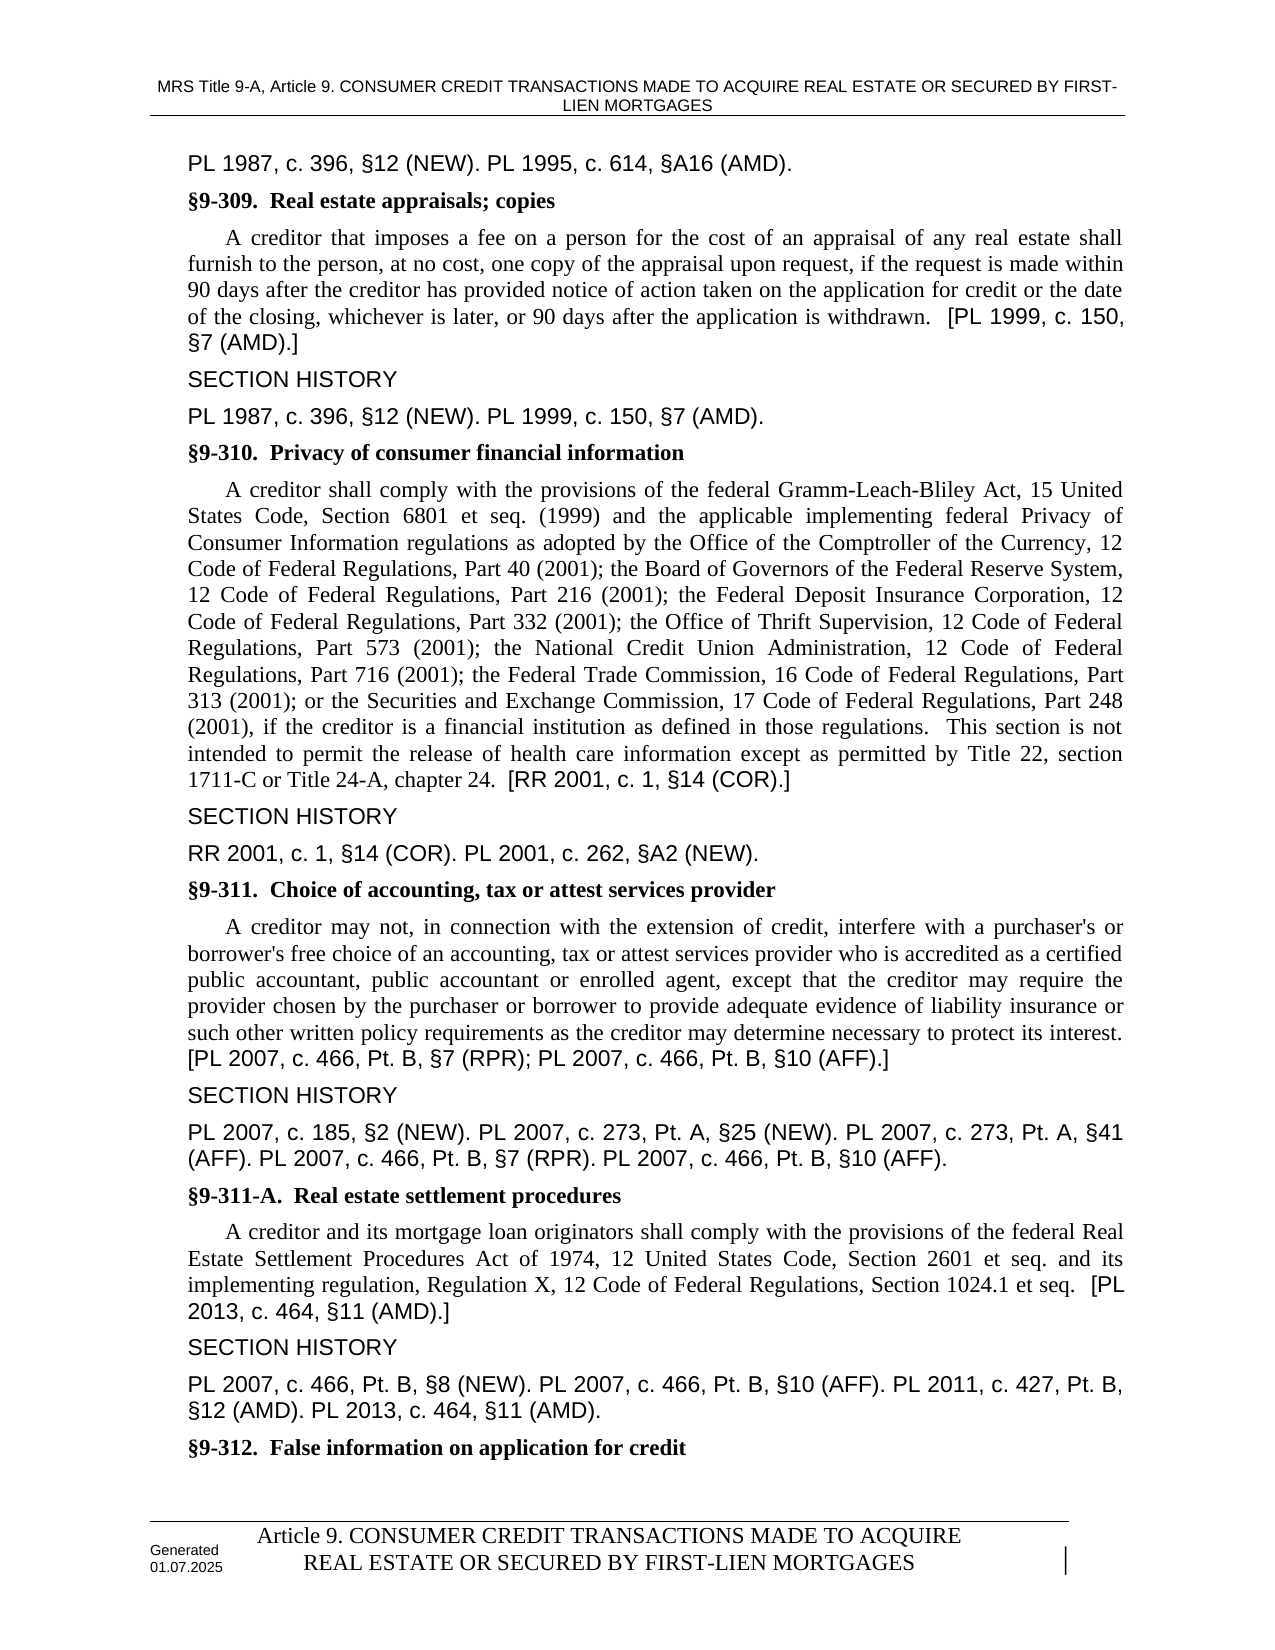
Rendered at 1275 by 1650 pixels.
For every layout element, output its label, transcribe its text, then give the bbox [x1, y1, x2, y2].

text RR 2001, c. 1, §14 (COR). PL 2001, c. 262, §A2 (NEW). [187, 840, 1125, 866]
text §9-309. Real estate appraisals; copies [187, 187, 1125, 213]
text A creditor may not, in connection with the extension of credit, interfere with a purchaser's or borrower's free choice of an accounting, tax or attest services provider who is accredited as a certified public accountant, public accountant or enrolled agent, except that the creditor may require the provider chosen by the purchaser or borrower to provide adequate evidence of liability insurance or such other written policy requirements as the creditor may determine necessary to protect its interest. [PL 2007, c. 466, Pt. B, §7 (RPR); PL 2007, c. 466, Pt. B, §10 (AFF).] [187, 913, 1125, 1071]
text §9-311. Choice of accounting, tax or attest services provider [187, 876, 1125, 903]
text SECTION HISTORY [187, 1334, 1125, 1361]
text A creditor and its mortgage loan originators shall comply with the provisions of the federal Real Estate Settlement Procedures Act of 1974, 12 United States Code, Section 2601 et seq. and its implementing regulation, Regulation X, 12 Code of Federal Regulations, Section 1024.1 et seq. [PL 2013, c. 464, §11 (AMD).] [187, 1218, 1125, 1324]
text PL 2007, c. 466, Pt. B, §8 (NEW). PL 2007, c. 466, Pt. B, §10 (AFF). PL 2011, c. 427, Pt. B, §12 (AMD). PL 2013, c. 464, §11 (AMD). [187, 1371, 1125, 1424]
text PL 2007, c. 185, §2 (NEW). PL 2007, c. 273, Pt. A, §25 (NEW). PL 2007, c. 273, Pt. A, §41 (AFF). PL 2007, c. 466, Pt. B, §7 (RPR). PL 2007, c. 466, Pt. B, §10 (AFF). [187, 1118, 1125, 1171]
text PL 1987, c. 396, §12 (NEW). PL 1995, c. 614, §A16 (AMD). [187, 150, 1125, 176]
text SECTION HISTORY [187, 803, 1125, 829]
text SECTION HISTORY [187, 366, 1125, 392]
text PL 1987, c. 396, §12 (NEW). PL 1999, c. 150, §7 (AMD). [187, 403, 1125, 429]
text §9-311-A. Real estate settlement procedures [187, 1182, 1125, 1208]
text §9-312. False information on application for credit [187, 1434, 1125, 1461]
text A creditor that imposes a fee on a person for the cost of an appraisal of any real estate shall furnish to the person, at no cost, one copy of the appraisal upon request, if the request is made within 90 days after the creditor has provided notice of action taken on the application for credit or the date of the closing, whichever is later, or 90 days after the application is withdrawn. [PL 1999, c. 150, §7 (AMD).] [187, 223, 1125, 355]
text §9-310. Privacy of consumer financial information [187, 439, 1125, 466]
text SECTION HISTORY [187, 1082, 1125, 1108]
text A creditor shall comply with the provisions of the federal Gramm-Leach-Bliley Act, 15 United States Code, Section 6801 et seq. (1999) and the applicable implementing federal Privacy of Consumer Information regulations as adopted by the Office of the Comptroller of the Currency, 12 Code of Federal Regulations, Part 40 (2001); the Board of Governors of the Federal Reserve System, 12 Code of Federal Regulations, Part 216 (2001); the Federal Deposit Insurance Corporation, 12 Code of Federal Regulations, Part 332 (2001); the Office of Thrift Supervision, 12 Code of Federal Regulations, Part 573 (2001); the National Credit Union Administration, 12 Code of Federal Regulations, Part 716 (2001); the Federal Trade Commission, 16 Code of Federal Regulations, Part 313 (2001); or the Securities and Exchange Commission, 17 Code of Federal Regulations, Part 248 (2001), if the creditor is a financial institution as defined in those regulations. This section is not intended to permit the release of health care information except as permitted by Title 22, section 1711‑C or Title 24‑A, chapter 24. [RR 2001, c. 1, §14 (COR).] [187, 476, 1125, 792]
